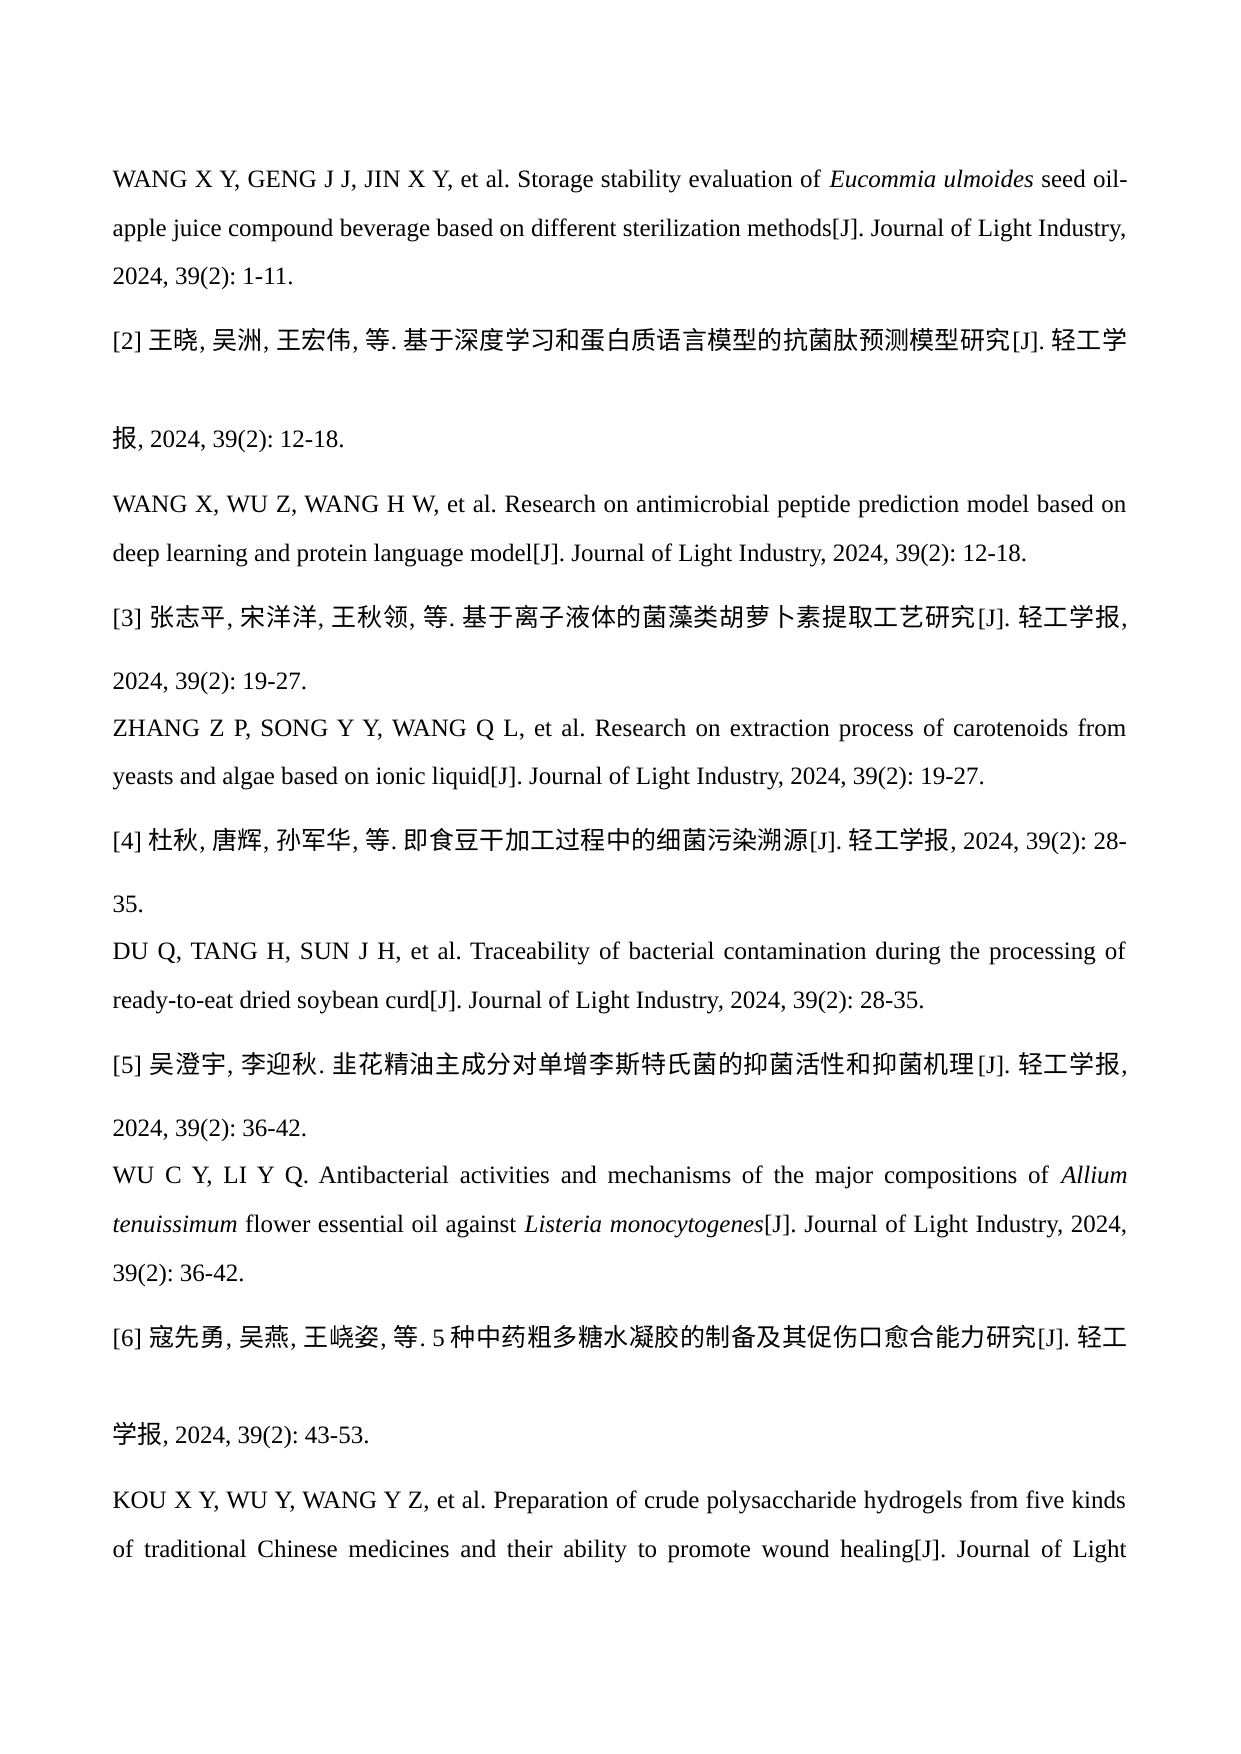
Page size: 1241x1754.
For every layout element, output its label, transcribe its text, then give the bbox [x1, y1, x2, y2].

text [2] 王晓, 吴洲, 王宏伟, 等. 基于深度学习和蛋白质语言模型的抗菌肽预测模型研究[J]. 轻工学报, 2024, 39(2): 12-18. [112, 306, 1128, 469]
text [3] 张志平, 宋洋洋, 王秋领, 等. 基于离子液体的菌藻类胡萝卜素提取工艺研究[J]. 轻工学报, 2024, 39(2): 19-27. [112, 583, 1128, 696]
text WU C Y, LI Y Q. Antibacterial activities and mechanisms of the major compositions of Allium tenuissimum flower essential oil against Listeria monocytogenes[J]. Journal of Light Industry, 2024, 39(2): 36-42. [112, 1158, 1128, 1288]
text [6] 寇先勇, 吴燕, 王峣姿, 等. 5种中药粗多糖水凝胶的制备及其促伤口愈合能力研究[J]. 轻工学报, 2024, 39(2): 43-53. [112, 1303, 1128, 1465]
text ZHANG Z P, SONG Y Y, WANG Q L, et al. Research on extraction process of carotenoids from yeasts and algae based on ionic liquid[J]. Journal of Light Industry, 2024, 39(2): 19-27. [112, 711, 1128, 792]
text [4] 杜秋, 唐辉, 孙军华, 等. 即食豆干加工过程中的细菌污染溯源[J]. 轻工学报, 2024, 39(2): 28-35. [112, 806, 1128, 920]
text [5] 吴澄宇, 李迎秋. 韭花精油主成分对单增李斯特氏菌的抑菌活性和抑菌机理[J]. 轻工学报, 2024, 39(2): 36-42. [112, 1030, 1128, 1144]
text DU Q, TANG H, SUN J H, et al. Traceability of bacterial contamination during the processing of ready-to-eat dried soybean curd[J]. Journal of Light Industry, 2024, 39(2): 28-35. [112, 934, 1128, 1016]
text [112, 1483, 1128, 1564]
text WANG X, WU Z, WANG H W, et al. Research on antimicrobial peptide prediction model based on deep learning and protein language model[J]. Journal of Light Industry, 2024, 39(2): 12-18. [112, 487, 1128, 568]
text WANG X Y, GENG J J, JIN X Y, et al. Storage stability evaluation of Eucommia ulmoides seed oil-apple juice compound beverage based on different sterilization methods[J]. Journal of Light Industry, 2024, 39(2): 1-11. [112, 162, 1128, 292]
